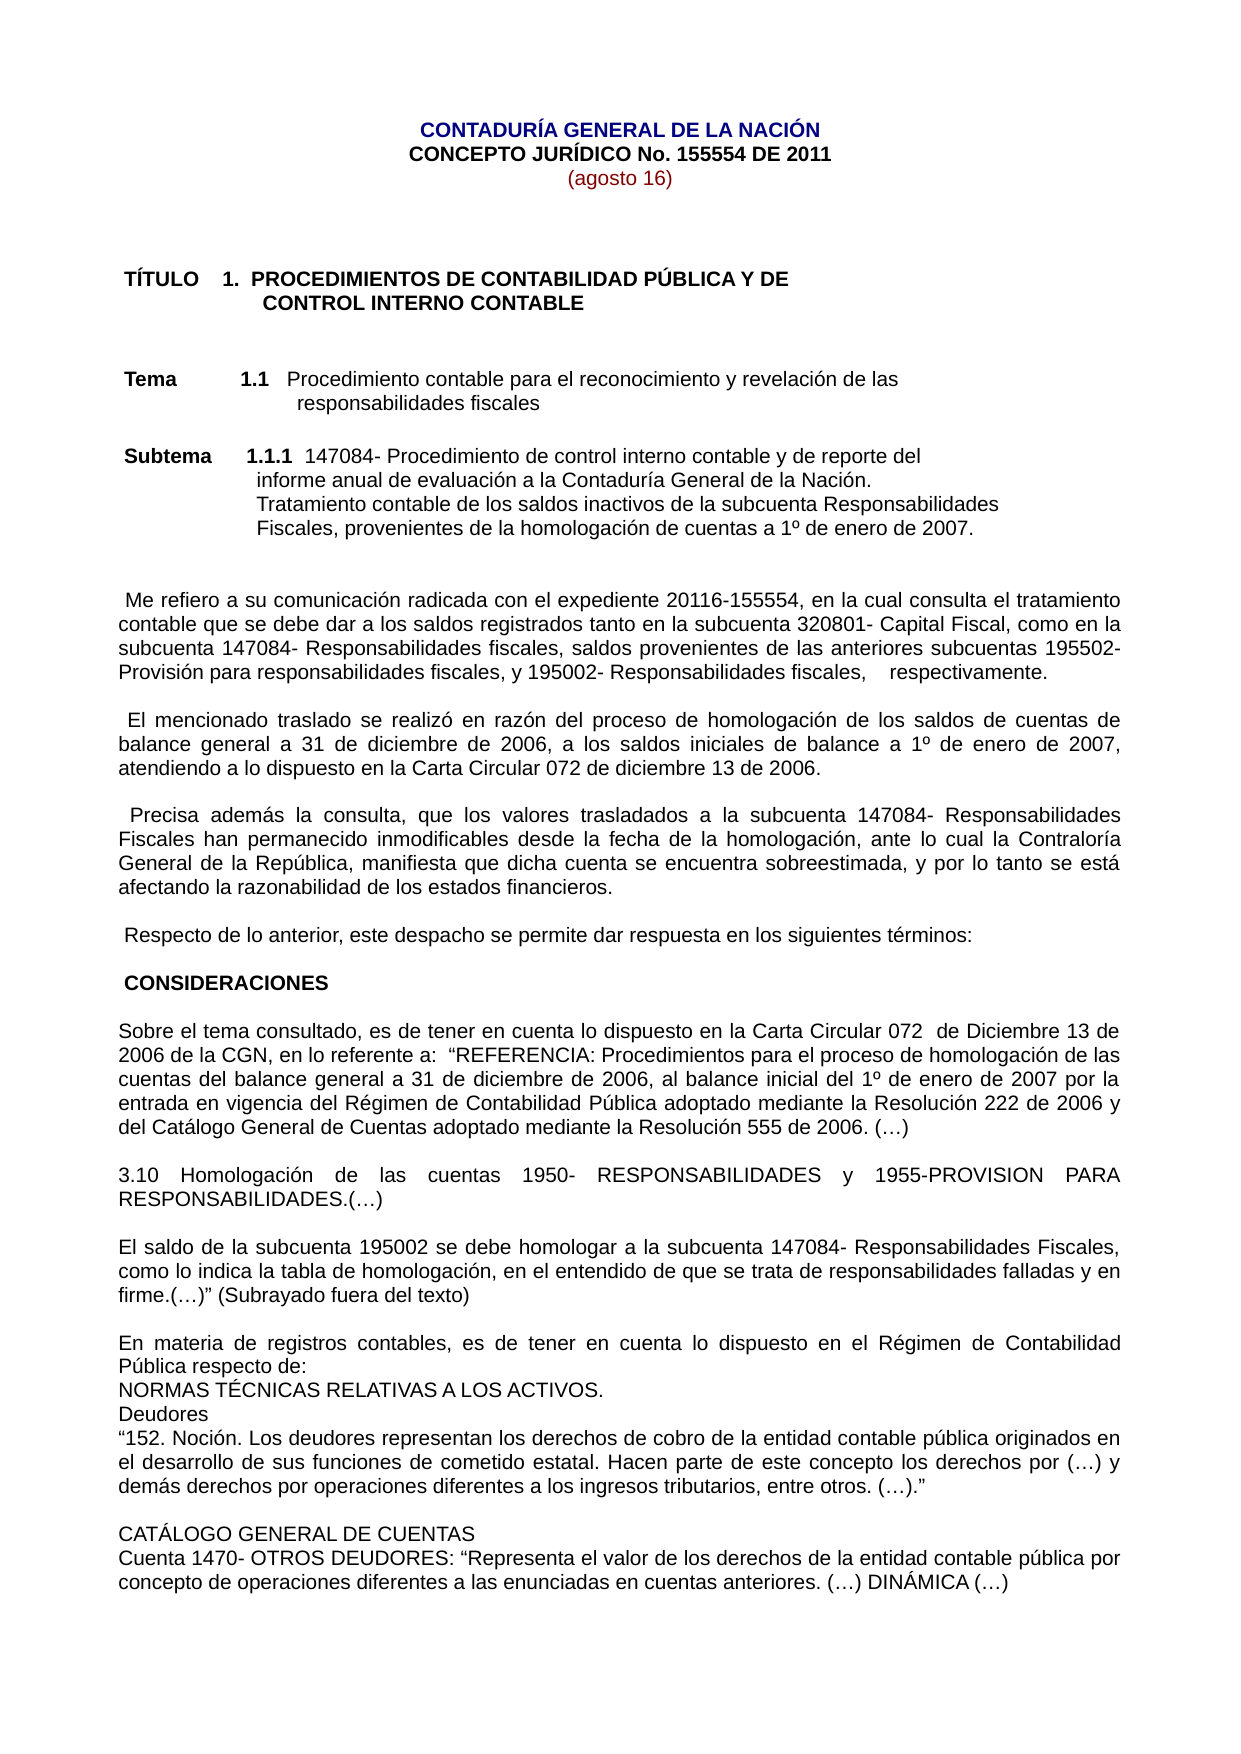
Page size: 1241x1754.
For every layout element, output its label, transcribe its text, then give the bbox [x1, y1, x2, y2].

text Sobre el tema consultado, es de tener en cuenta lo dispuesto en la Carta Circular 072 de Diciembre 13 de 2006 de la CGN, en lo referente a: “REFERENCIA: Procedimientos para el proceso de homologación de las cuentas del balance general a 31 de diciembre de 2006, al balance inicial del 1º de enero de 2007 por la entrada en vigencia del Régimen de Contabilidad Pública adoptado mediante la Resolución 222 de 2006 y del Catálogo General de Cuentas adoptado mediante la Resolución 555 de 2006. (…) [118, 1019, 1122, 1139]
text CONTADURÍA GENERAL DE LA NACIÓN [118, 118, 1122, 142]
text CONCEPTO JURÍDICO No. 155554 DE 2011 [118, 142, 1122, 166]
text El mencionado traslado se realizó en razón del proceso de homologación de los saldos de cuentas de balance general a 31 de diciembre de 2006, a los saldos iniciales de balance a 1º de enero de 2007, atendiendo a lo dispuesto en la Carta Circular 072 de diciembre 13 de 2006. [118, 707, 1122, 779]
text Tema 1.1 Procedimiento contable para el reconocimiento y revelación de las [118, 367, 1122, 391]
text CATÁLOGO GENERAL DE CUENTAS [118, 1522, 1122, 1546]
text CONSIDERACIONES [118, 971, 1122, 995]
text 3.10 Homologación de las cuentas 1950- RESPONSABILIDADES y 1955-PROVISION PARA RESPONSABILIDADES.(…) [118, 1163, 1122, 1211]
text (agosto 16) [118, 166, 1122, 190]
text responsabilidades fiscales [118, 391, 1122, 415]
text CONTROL INTERNO CONTABLE [118, 291, 1122, 314]
text El saldo de la subcuenta 195002 se debe homologar a la subcuenta 147084- Responsabilidades Fiscales, como lo indica la tabla de homologación, en el entendido de que se trata de responsabilidades falladas y en firme.(…)” (Subrayado fuera del texto) [118, 1234, 1122, 1306]
text Cuenta 1470- OTROS DEUDORES: “Representa el valor de los derechos de la entidad contable pública por concepto de operaciones diferentes a las enunciadas en cuentas anteriores. (…) DINÁMICA (…) [118, 1546, 1122, 1594]
text Tratamiento contable de los saldos inactivos de la subcuenta Responsabilidades [118, 492, 1122, 516]
text Fiscales, provenientes de la homologación de cuentas a 1º de enero de 2007. [118, 516, 1122, 540]
text informe anual de evaluación a la Contaduría General de la Nación. [118, 468, 1122, 492]
text Me refiero a su comunicación radicada con el expediente 20116-155554, en la cual consulta el tratamiento contable que se debe dar a los saldos registrados tanto en la subcuenta 320801- Capital Fiscal, como en la subcuenta 147084- Responsabilidades fiscales, saldos provenientes de las anteriores subcuentas 195502-Provisión para responsabilidades fiscales, y 195002- Responsabilidades fiscales, respectivamente. [118, 588, 1122, 683]
text “152. Noción. Los deudores representan los derechos de cobro de la entidad contable pública originados en el desarrollo de sus funciones de cometido estatal. Hacen parte de este concepto los derechos por (…) y demás derechos por operaciones diferentes a los ingresos tributarios, entre otros. (…).” [118, 1426, 1122, 1498]
text TÍTULO 1. PROCEDIMIENTOS DE CONTABILIDAD PÚBLICA Y DE [118, 267, 1122, 291]
text NORMAS TÉCNICAS RELATIVAS A LOS ACTIVOS. [118, 1378, 1122, 1402]
text En materia de registros contables, es de tener en cuenta lo dispuesto en el Régimen de Contabilidad Pública respecto de: [118, 1330, 1122, 1378]
text Subtema 1.1.1 147084- Procedimiento de control interno contable y de reporte del [118, 444, 1122, 468]
text Respecto de lo anterior, este despacho se permite dar respuesta en los siguientes términos: [118, 923, 1122, 947]
text Deudores [118, 1402, 1122, 1426]
text Precisa además la consulta, que los valores trasladados a la subcuenta 147084- Responsabilidades Fiscales han permanecido inmodificables desde la fecha de la homologación, ante lo cual la Contraloría General de la República, manifiesta que dicha cuenta se encuentra sobreestimada, y por lo tanto se está afectando la razonabilidad de los estados financieros. [118, 803, 1122, 899]
